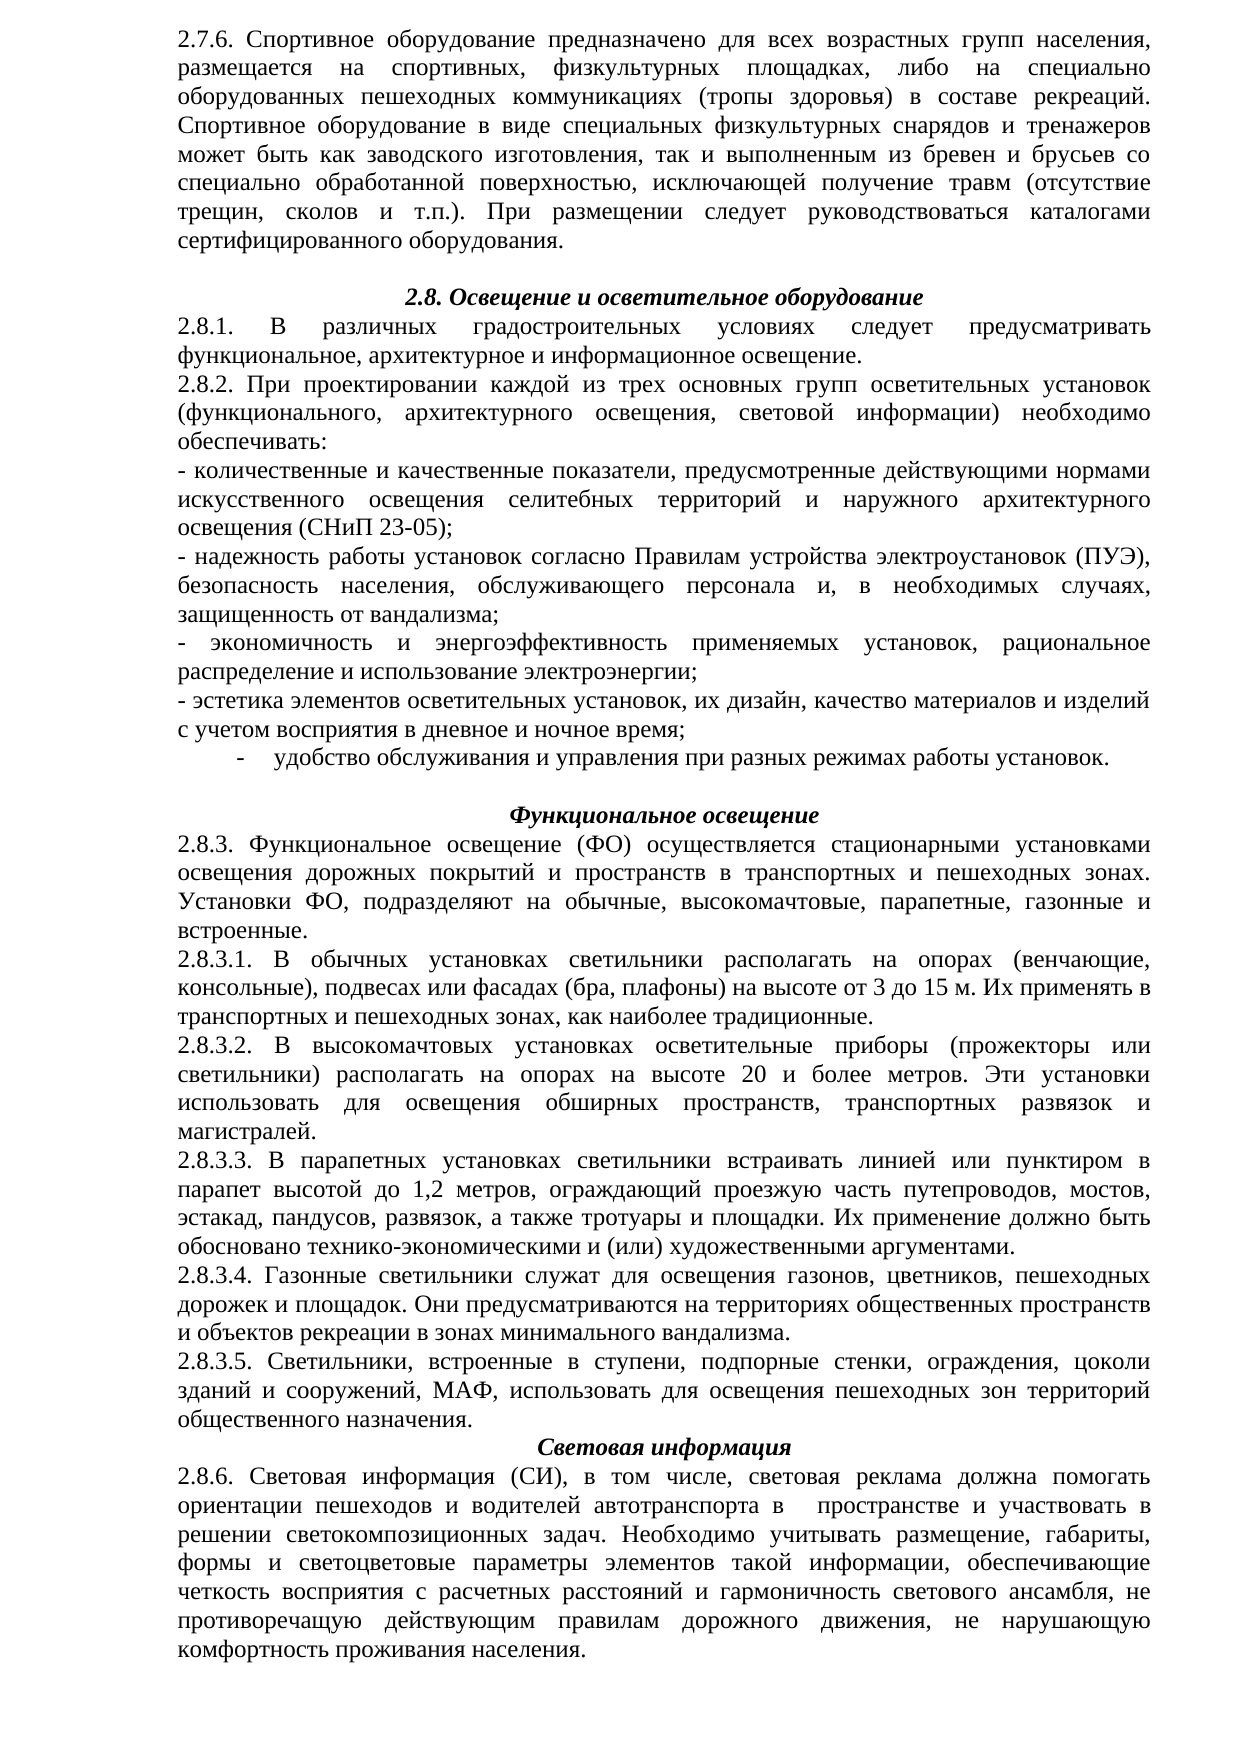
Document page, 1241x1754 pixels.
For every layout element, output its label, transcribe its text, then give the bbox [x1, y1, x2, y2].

text 2.8.3.1. В обычных установках светильники располагать на опорах (венчающие, консольные), подвесах или фасадах (бра, плафоны) на высоте от 3 до 15 м. Их применять в транспортных и пешеходных зонах, как наиболее традиционные. [177, 944, 1152, 1030]
text - количественные и качественные показатели, предусмотренные действующими нормами искусственного освещения селитебных территорий и наружного архитектурного освещения (СНиП 23-05); [177, 455, 1152, 541]
text Функциональное освещение [177, 800, 1152, 829]
text 2.8.3.4. Газонные светильники служат для освещения газонов, цветников, пешеходных дорожек и площадок. Они предусматриваются на территориях общественных пространств и объектов рекреации в зонах минимального вандализма. [177, 1260, 1152, 1346]
text 2.8.3. Функциональное освещение (ФО) осуществляется стационарными установками освещения дорожных покрытий и пространств в транспортных и пешеходных зонах. Установки ФО, подразделяют на обычные, высокомачтовые, парапетные, газонные и встроенные. [177, 829, 1152, 944]
text - экономичность и энергоэффективность применяемых установок, рациональное распределение и использование электроэнергии; [177, 627, 1152, 685]
text Световая информация [177, 1432, 1152, 1461]
text 2.8.3.5. Светильники, встроенные в ступени, подпорные стенки, ограждения, цоколи зданий и сооружений, МАФ, использовать для освещения пешеходных зон территорий общественного назначения. [177, 1346, 1152, 1432]
list удобство обслуживания и управления при разных режимах работы установок. [236, 742, 1152, 771]
text 2.8. Освещение и осветительное оборудование [177, 282, 1152, 311]
text 2.8.2. При проектировании каждой из трех основных групп осветительных установок (функционального, архитектурного освещения, световой информации) необходимо обеспечивать: [177, 369, 1152, 455]
text - эстетика элементов осветительных установок, их дизайн, качество материалов и изделий с учетом восприятия в дневное и ночное время; [177, 685, 1152, 742]
text 2.8.6. Световая информация (СИ), в том числе, световая реклама должна помогать ориентации пешеходов и водителей автотранспорта в пространстве и участвовать в решении светокомпозиционных задач. Необходимо учитывать размещение, габариты, формы и светоцветовые параметры элементов такой информации, обеспечивающие четкость восприятия с расчетных расстояний и гармоничность светового ансамбля, не противоречащую действующим правилам дорожного движения, не нарушающую комфортность проживания населения. [177, 1461, 1152, 1662]
text 2.7.6. Спортивное оборудование предназначено для всех возрастных групп населения, размещается на спортивных, физкультурных площадках, либо на специально оборудованных пешеходных коммуникациях (тропы здоровья) в составе рекреаций. Спортивное оборудование в виде специальных физкультурных снарядов и тренажеров может быть как заводского изготовления, так и выполненным из бревен и брусьев со специально обработанной поверхностью, исключающей получение травм (отсутствие трещин, сколов и т.п.). При размещении следует руководствоваться каталогами сертифицированного оборудования. [177, 24, 1152, 254]
text 2.8.1. В различных градостроительных условиях следует предусматривать функциональное, архитектурное и информационное освещение. [177, 311, 1152, 369]
text 2.8.3.3. В парапетных установках светильники встраивать линией или пунктиром в парапет высотой до 1,2 метров, ограждающий проезжую часть путепроводов, мостов, эстакад, пандусов, развязок, а также тротуары и площадки. Их применение должно быть обосновано технико-экономическими и (или) художественными аргументами. [177, 1145, 1152, 1260]
text 2.8.3.2. В высокомачтовых установках осветительные приборы (прожекторы или светильники) располагать на опорах на высоте 20 и более метров. Эти установки использовать для освещения обширных пространств, транспортных развязок и магистралей. [177, 1030, 1152, 1145]
text - надежность работы установок согласно Правилам устройства электроустановок (ПУЭ), безопасность населения, обслуживающего персонала и, в необходимых случаях, защищенность от вандализма; [177, 541, 1152, 627]
